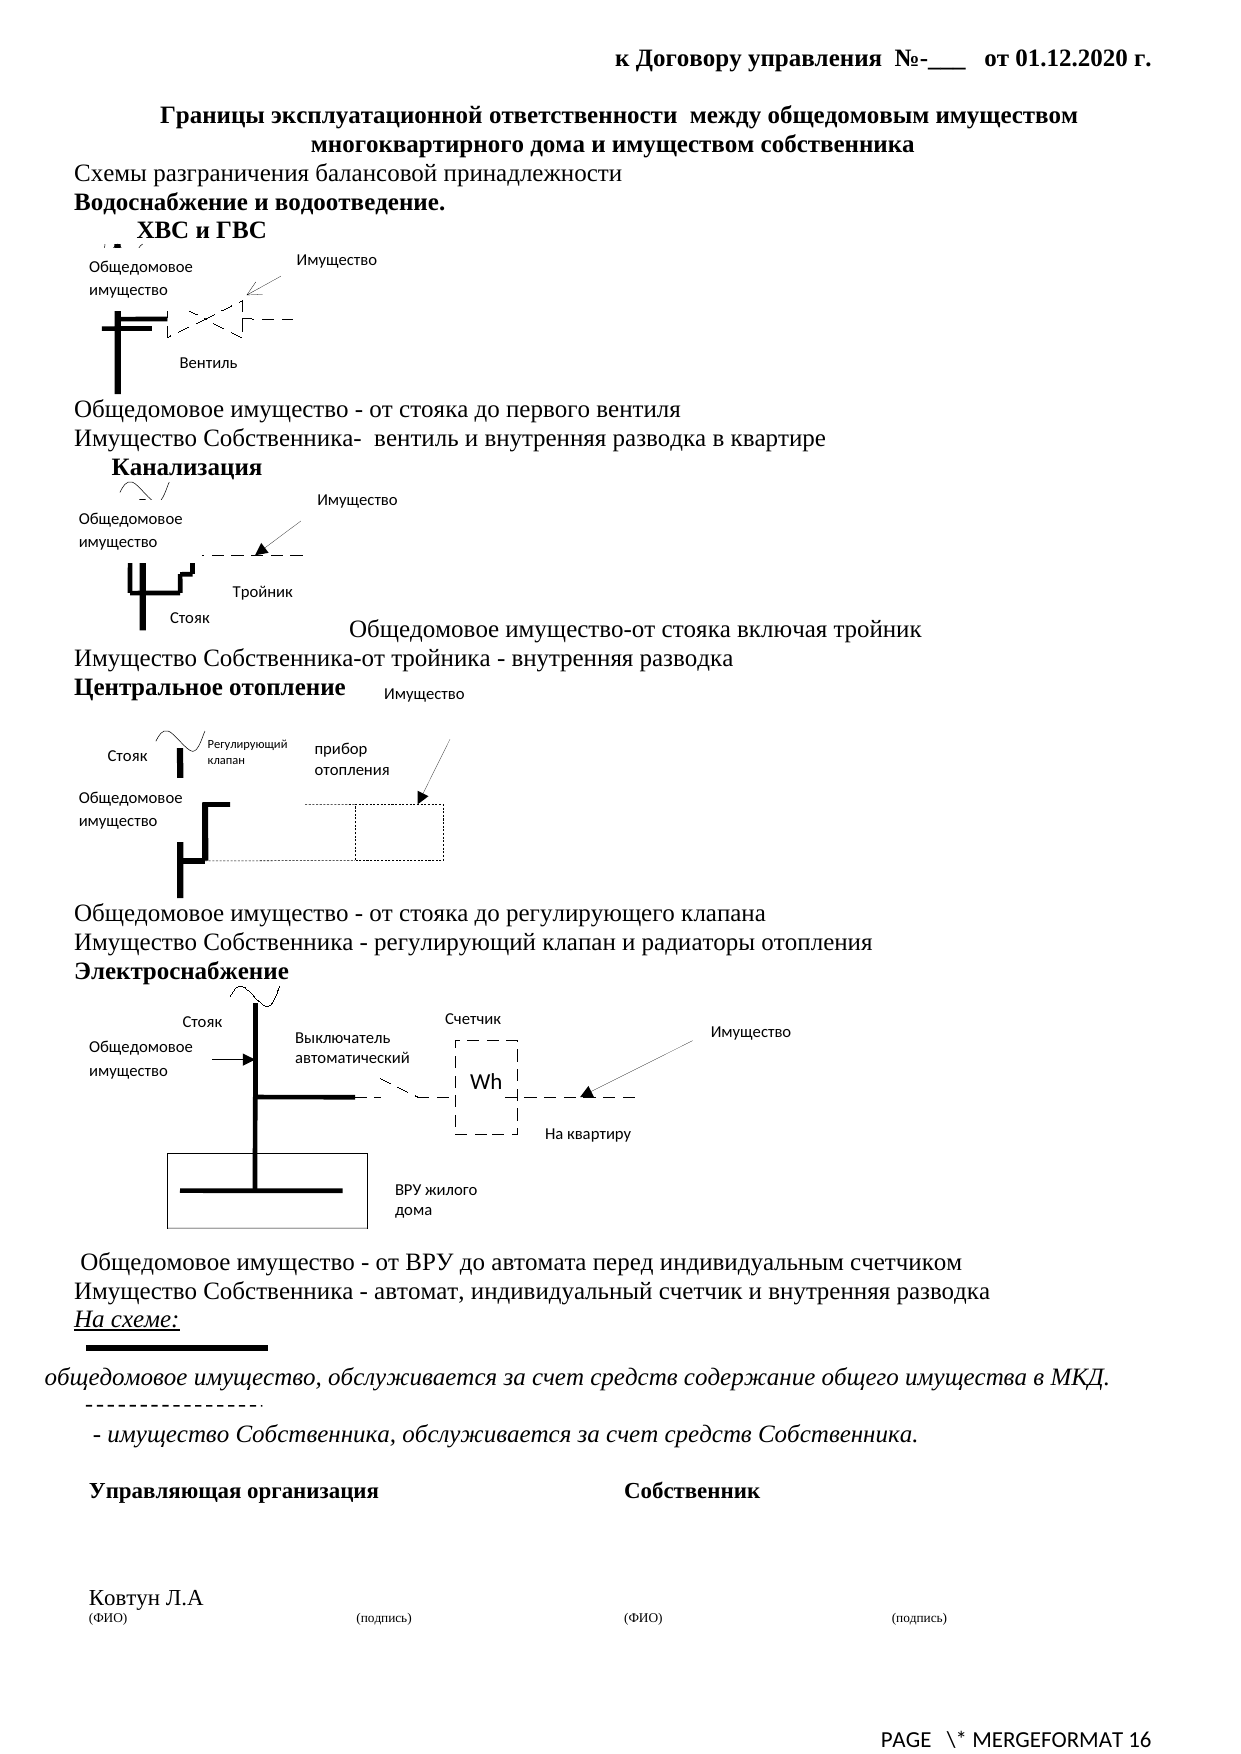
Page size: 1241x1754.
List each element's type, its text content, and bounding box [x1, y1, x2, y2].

text Центральное отопление [74, 672, 1152, 701]
text Общедомовое имущество - от ВРУ до автомата перед индивидуальным счетчиком [74, 1247, 1152, 1276]
table_cell (ФИО) [613, 1554, 880, 1637]
text Водоснабжение и водоотведение. [74, 187, 1152, 215]
text Имущество Собственника-от тройника - внутренняя разводка [74, 643, 1152, 672]
text Электроснабжение [74, 956, 1152, 984]
text Имущество Собственника - регулирующий клапан и радиаторы отопления [74, 927, 1152, 956]
text Схемы разграничения балансовой принадлежности [74, 158, 1152, 187]
text Имущество Собственника- вентиль и внутренняя разводка в квартире [74, 423, 1152, 452]
text Границы эксплуатационной ответственности между общедомовым имуществом многоквартирного дома и имуществом собственника [74, 100, 1152, 158]
text общедомовое имущество, обслуживается за счет средств содержание общего имущества в МКД. [44, 1362, 1152, 1391]
table_header Управляющая организация [78, 1477, 613, 1554]
table_header Собственник [613, 1477, 1148, 1554]
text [74, 43, 1152, 72]
text ХВС и ГВС [74, 215, 1152, 244]
table_cell Ковтун Л.А (ФИО) [78, 1554, 345, 1637]
text Общедомовое имущество - от стояка до первого вентиля [74, 394, 1152, 423]
text Имущество Собственника - автомат, индивидуальный счетчик и внутренняя разводка [74, 1276, 1152, 1304]
text Общедомовое имущество-от стояка включая тройник [74, 480, 1152, 643]
text Общедомовое имущество - от стояка до регулирующего клапана [74, 898, 1152, 927]
text Канализация [74, 452, 1152, 480]
text На схеме: [74, 1304, 1152, 1333]
text - имущество Собственника, обслуживается за счет средств Собственника. [74, 1419, 1152, 1448]
table_cell (подпись) [345, 1554, 613, 1637]
table_cell (подпись) [880, 1554, 1148, 1637]
